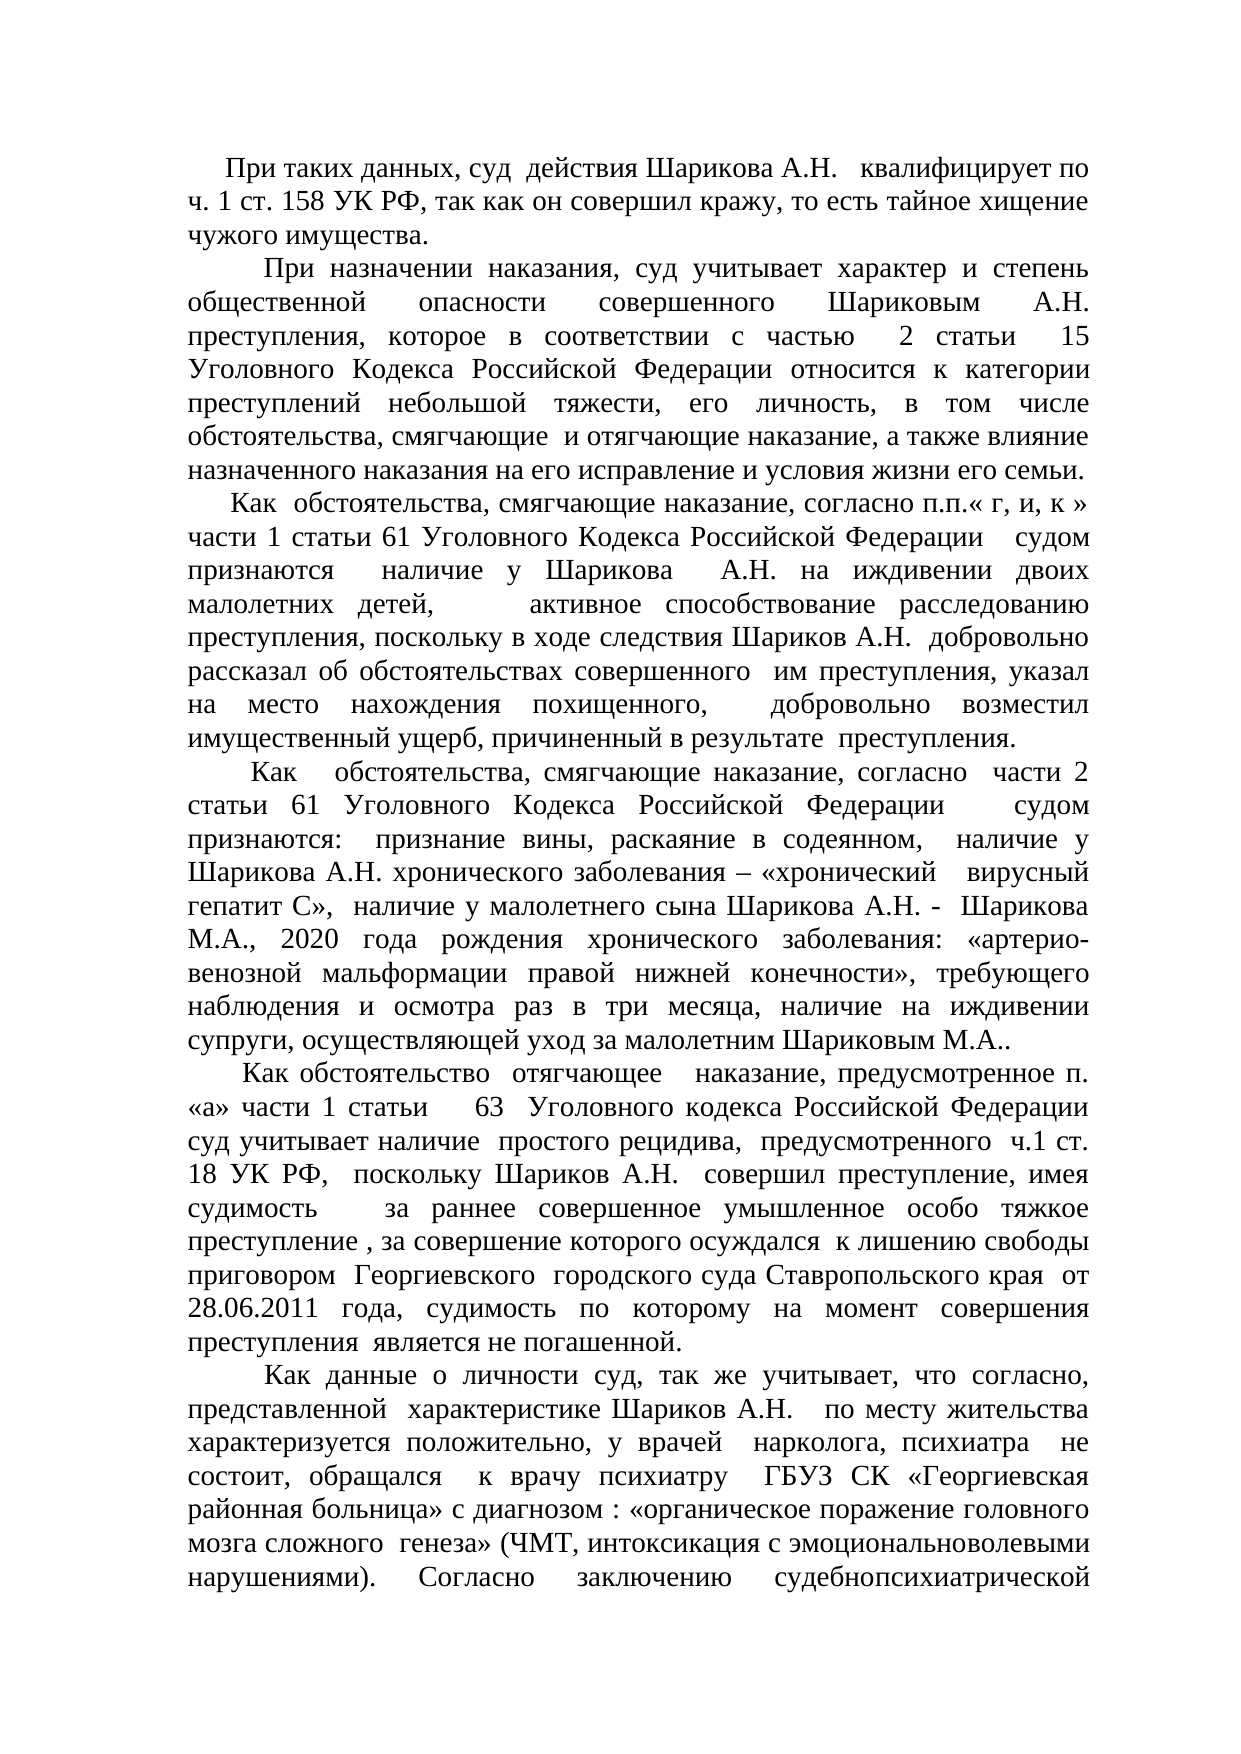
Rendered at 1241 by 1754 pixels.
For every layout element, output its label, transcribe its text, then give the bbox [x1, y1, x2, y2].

subtitle Как обстоятельства, смягчающие наказание, согласно п.п.« г, и, к » части 1 статьи 61 Уголовного Кодекса Российской Федерации судом признаются наличие у Шарикова А.Н. на иждивении двоих малолетних детей, активное способствование расследованию преступления, поскольку в ходе следствия Шариков А.Н. добровольно рассказал об обстоятельствах совершенного им преступления, указал на место нахождения похищенного, добровольно возместил имущественный ущерб, причиненный в результате преступления. [187, 485, 1090, 754]
subtitle При назначении наказания, суд учитывает характер и степень общественной опасности совершенного Шариковым А.Н. преступления, которое в соответствии с частью 2 статьи 15 Уголовного Кодекса Российской Федерации относится к категории преступлений небольшой тяжести, его личность, в том числе обстоятельства, смягчающие и отягчающие наказание, а также влияние назначенного наказания на его исправление и условия жизни его семьи. [187, 251, 1090, 485]
subtitle Как обстоятельства, смягчающие наказание, согласно части 2 статьи 61 Уголовного Кодекса Российской Федерации судом признаются: признание вины, раскаяние в содеянном, наличие у Шарикова А.Н. хронического заболевания – «хронический вирусный гепатит С», наличие у малолетнего сына Шарикова А.Н. - Шарикова М.А., 2020 года рождения хронического заболевания: «артерио-венозной мальформации правой нижней конечности», требующего наблюдения и осмотра раз в три месяца, наличие на иждивении супруги, осуществляющей уход за малолетним Шариковым М.А.. [187, 754, 1090, 1056]
subtitle При таких данных, суд действия Шарикова А.Н. квалифицирует по ч. 1 ст. 158 УК РФ, так как он совершил кражу, то есть тайное хищение чужого имущества. [187, 150, 1090, 251]
subtitle Как обстоятельство отягчающее наказание, предусмотренное п. «а» части 1 статьи 63 Уголовного кодекса Российской Федерации суд учитывает наличие простого рецидива, предусмотренного ч.1 ст. 18 УК РФ, поскольку Шариков А.Н. совершил преступление, имея судимость за раннее совершенное умышленное особо тяжкое преступление , за совершение которого осуждался к лишению свободы приговором Георгиевского городского суда Ставропольского края от 28.06.2011 года, судимость по которому на момент совершения преступления является не погашенной. [187, 1056, 1090, 1357]
